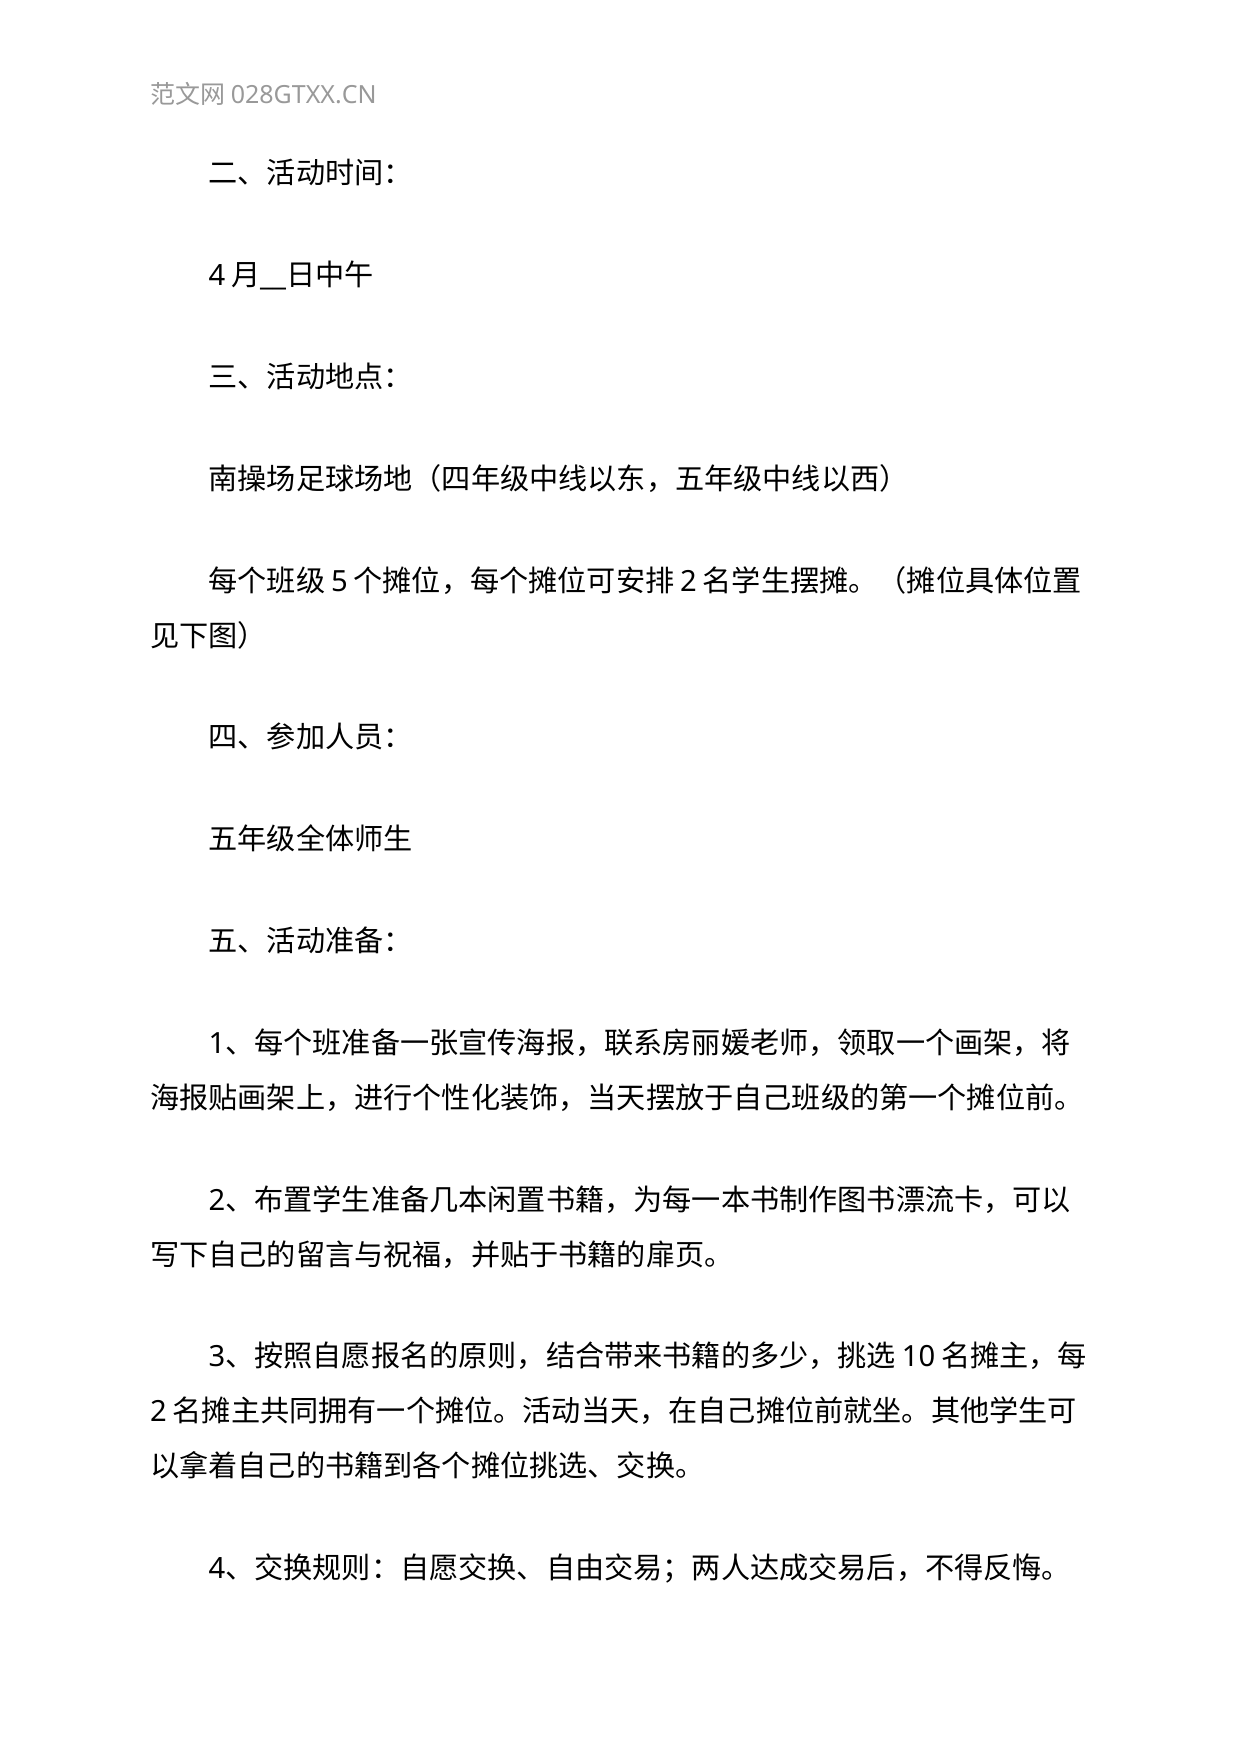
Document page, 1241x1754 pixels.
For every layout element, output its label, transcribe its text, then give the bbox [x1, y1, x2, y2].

text 4月__日中午 [150, 252, 1090, 294]
text 1、每个班准备一张宣传海报，联系房丽媛老师，领取一个画架，将海报贴画架上，进行个性化装饰，当天摆放于自己班级的第一个摊位前。 [150, 1019, 1090, 1117]
text 4、交换规则：自愿交换、自由交易；两人达成交易后，不得反悔。 [150, 1545, 1090, 1587]
text 四、参加人员： [150, 714, 1090, 756]
text 五年级全体师生 [150, 816, 1090, 858]
text 3、按照自愿报名的原则，结合带来书籍的多少，挑选10名摊主，每2名摊主共同拥有一个摊位。活动当天，在自己摊位前就坐。其他学生可以拿着自己的书籍到各个摊位挑选、交换。 [150, 1333, 1090, 1485]
text 每个班级5个摊位，每个摊位可安排2名学生摆摊。（摊位具体位置见下图） [150, 557, 1090, 654]
text 五、活动准备： [150, 918, 1090, 960]
text 三、活动地点： [150, 354, 1090, 396]
text 2、布置学生准备几本闲置书籍，为每一本书制作图书漂流卡，可以写下自己的留言与祝福，并贴于书籍的扉页。 [150, 1176, 1090, 1273]
text 二、活动时间： [150, 150, 1090, 192]
text 南操场足球场地（四年级中线以东，五年级中线以西） [150, 456, 1090, 498]
